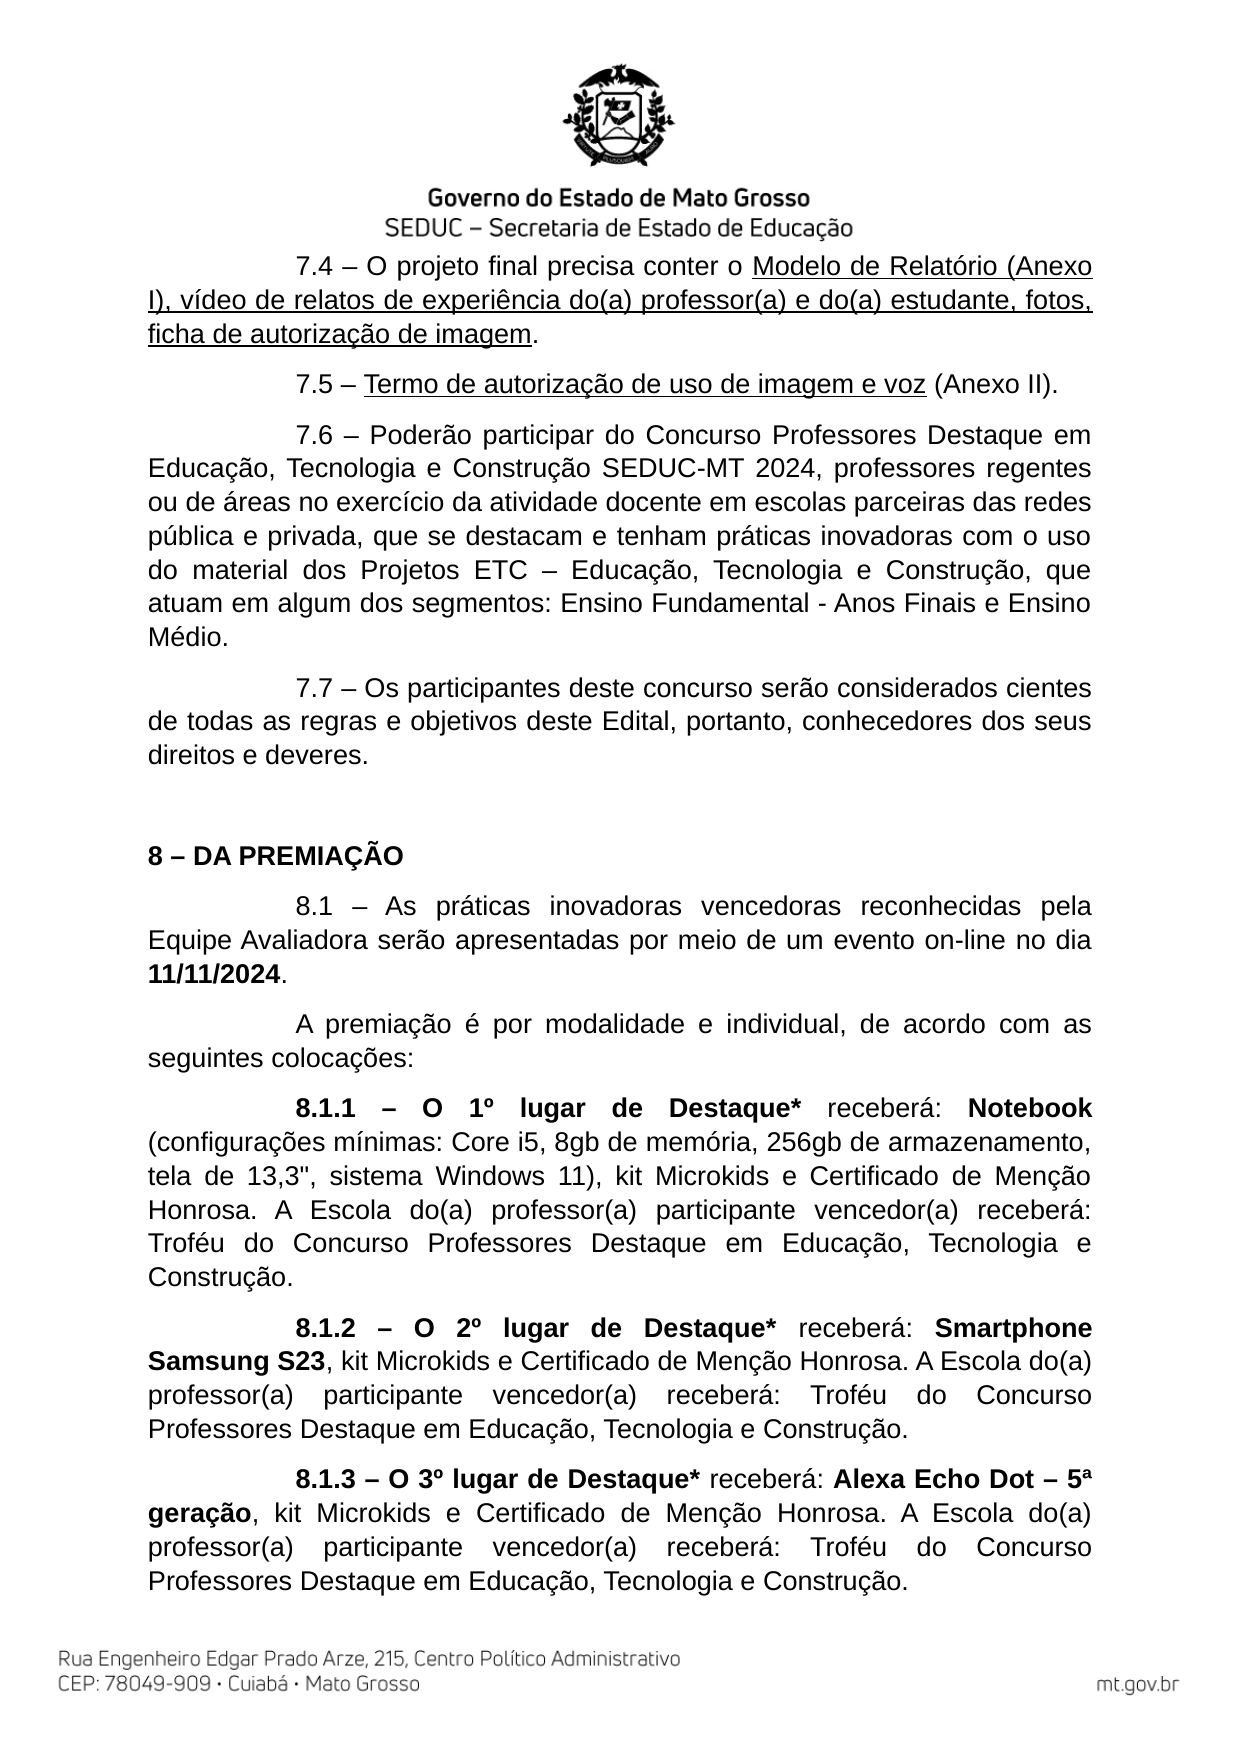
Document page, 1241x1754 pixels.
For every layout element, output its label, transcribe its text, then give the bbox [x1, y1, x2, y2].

picture [0, 0, 1238, 1750]
text 8.1.3 – O 3º lugar de Destaque* receberá: Alexa Echo Dot – 5ª geração, kit Microkids e Certificado de Menção Honrosa. A Escola do(a) professor(a) participante vencedor(a) receberá: Troféu do Concurso Professores Destaque em Educação, Tecnologia e Construção. [148, 1463, 1092, 1596]
text A premiação é por modalidade e individual, de acordo com as seguintes colocações: [148, 1008, 1092, 1073]
text 7.4 – O projeto final precisa conter o Modelo de Relatório (Anexo I), vídeo de relatos de experiência do(a) professor(a) e do(a) estudante, fotos, ficha de autorização de imagem. [148, 250, 1092, 311]
text 7.6 – Poderão participar do Concurso Professores Destaque em Educação, Tecnologia e Construção SEDUC-MT 2024, professores regentes ou de áreas no exercício da atividade docente em escolas parceiras das redes pública e privada, que se destacam e tenham práticas inovadoras com o uso do material dos Projetos ETC – Educação, Tecnologia e Construção, que atuam em algum dos segmentos: Ensino Fundamental - Anos Finais e Ensino Médio. [148, 419, 1092, 652]
text 8 – DA PREMIAÇÃO [148, 840, 1092, 871]
text 7.4 – O projeto final precisa conter o Modelo de Relatório (Anexo I), vídeo de relatos de experiência do(a) professor(a) e do(a) estudante, fotos, ficha de autorização de imagem. [148, 313, 1092, 349]
text 8.1.1 – O 1º lugar de Destaque* receberá: Notebook (configurações mínimas: Core i5, 8gb de memória, 256gb de armazenamento, tela de 13,3", sistema Windows 11), kit Microkids e Certificado de Menção Honrosa. A Escola do(a) professor(a) participante vencedor(a) receberá: Troféu do Concurso Professores Destaque em Educação, Tecnologia e Construção. [148, 1092, 1092, 1292]
text 8.1.2 – O 2º lugar de Destaque* receberá: Smartphone Samsung S23, kit Microkids e Certificado de Menção Honrosa. A Escola do(a) professor(a) participante vencedor(a) receberá: Troféu do Concurso Professores Destaque em Educação, Tecnologia e Construção. [148, 1312, 1092, 1444]
text 7.5 – Termo de autorização de uso de imagem e voz (Anexo II). [148, 368, 1092, 399]
text 7.7 – Os participantes deste concurso serão considerados cientes de todas as regras e objetivos deste Edital, portanto, conhecedores dos seus direitos e deveres. [148, 672, 1092, 770]
text 8.1 – As práticas inovadoras vencedoras reconhecidas pela Equipe Avaliadora serão apresentadas por meio de um evento on-line no dia 11/11/2024. [148, 890, 1092, 989]
